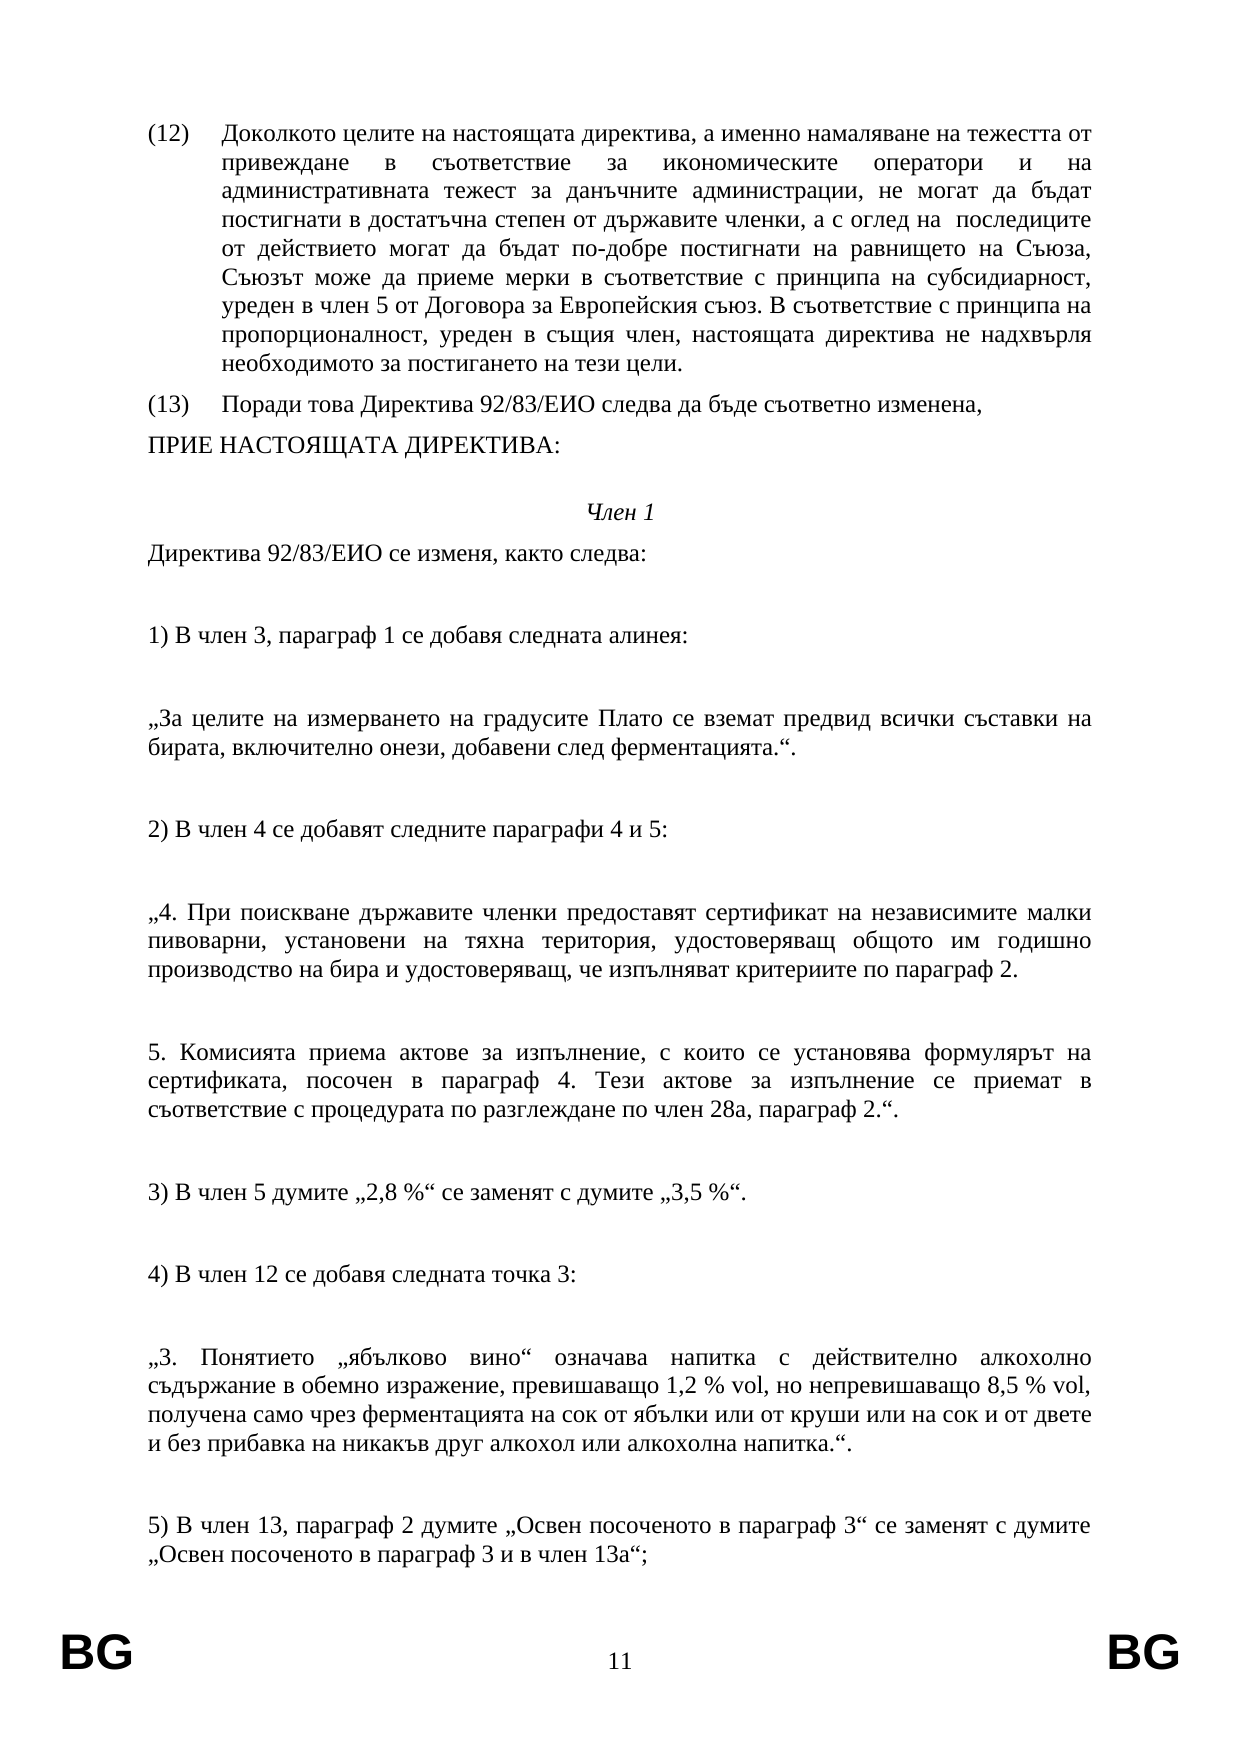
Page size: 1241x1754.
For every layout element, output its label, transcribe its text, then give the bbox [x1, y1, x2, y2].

text Директива 92/83/ЕИО се изменя, както следва: [148, 538, 1093, 567]
text 5) В член 13, параграф 2 думите „Освен посоченото в параграф 3“ се заменят с думите „Освен посоченото в параграф 3 и в член 13а“; [148, 1511, 1093, 1568]
text (12) Доколкото целите на настоящата директива, а именно намаляване на тежестта от привеждане в съответствие за икономическите оператори и на административната тежест за данъчните администрации, не могат да бъдат постигнати в достатъчна степен от държавите членки, а с оглед на последиците от действието могат да бъдат по-добре постигнати на равнището на Съюза, Съюзът може да приеме мерки в съответствие с принципа на субсидиарност, уреден в член 5 от Договора за Европейския съюз. В съответствие с принципа на пропорционалност, уреден в същия член, настоящата директива не надхвърля необходимото за постигането на тези цели. [148, 118, 1093, 377]
text (13) Поради това Директива 92/83/ЕИО следва да бъде съответно изменена, [148, 389, 1093, 418]
text 1) В член 3, параграф 1 се добавя следната алинея: [148, 621, 1093, 649]
text 4) В член 12 се добавя следната точка 3: [148, 1259, 1093, 1288]
text „3. Понятието „ябълково вино“ означава напитка с действително алкохолно съдържание в обемно изражение, превишаващо 1,2 % vol, но непревишаващо 8,5 % vol, получена само чрез ферментацията на сок от ябълки или от круши или на сок и от двете и без прибавка на никакъв друг алкохол или алкохолна напитка.“. [148, 1342, 1093, 1457]
text Член 1 [148, 497, 1093, 526]
text ПРИЕ НАСТОЯЩАТА ДИРЕКТИВА: [148, 431, 1093, 459]
text 3) В член 5 думите „2,8 %“ се заменят с думите „3,5 %“. [148, 1177, 1093, 1206]
text „За целите на измерването на градусите Плато се вземат предвид всички съставки на бирата, включително онези, добавени след ферментацията.“. [148, 703, 1093, 761]
text 5. Комисията приема актове за изпълнение, с които се установява формулярът на сертификата, посочен в параграф 4. Тези актове за изпълнение се приемат в съответствие с процедурата по разглеждане по член 28а, параграф 2.“. [148, 1037, 1093, 1123]
text 2) В член 4 се добавят следните параграфи 4 и 5: [148, 814, 1093, 843]
text „4. При поискване държавите членки предоставят сертификат на независимите малки пивоварни, установени на тяхна територия, удостоверяващ общото им годишно производство на бира и удостоверяващ, че изпълняват критериите по параграф 2. [148, 897, 1093, 983]
